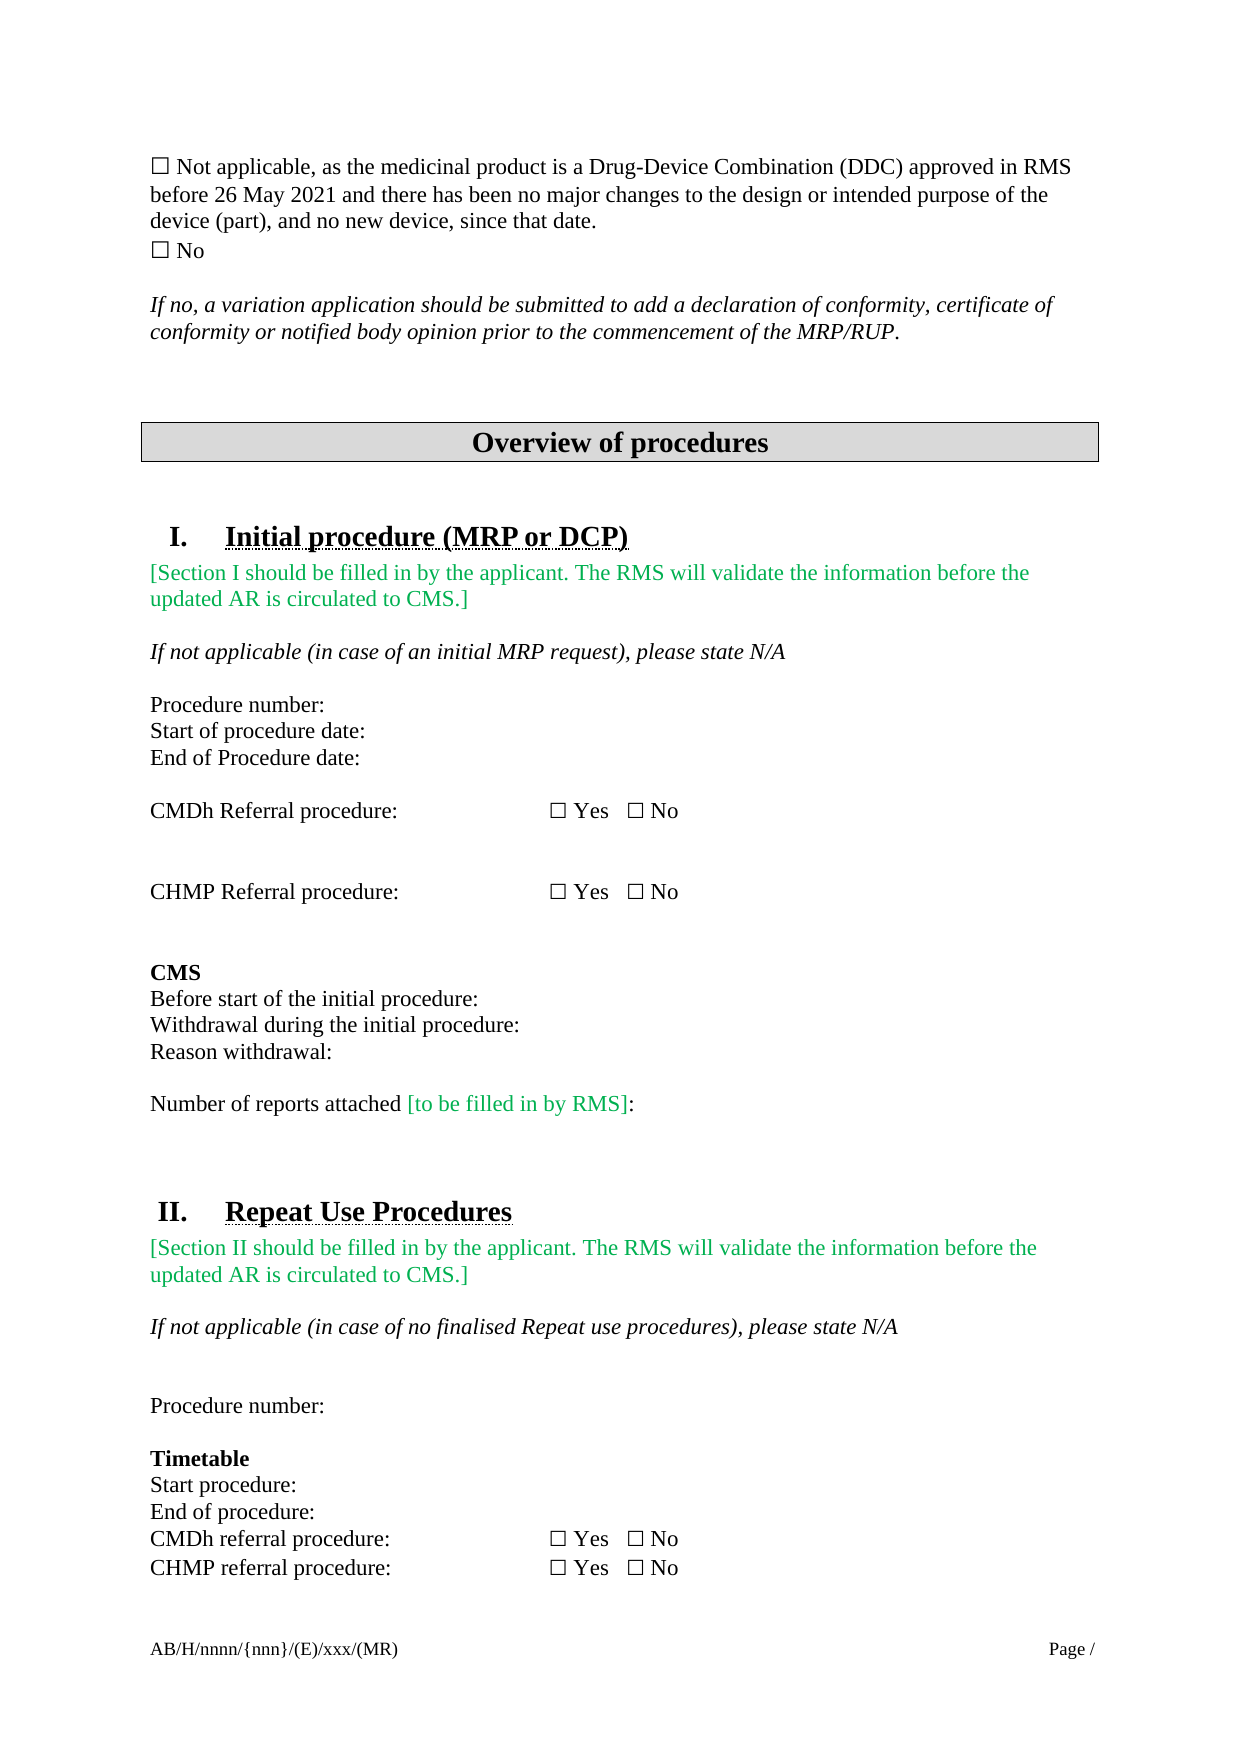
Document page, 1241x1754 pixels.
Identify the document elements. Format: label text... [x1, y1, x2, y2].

text Start of procedure date: [150, 717, 1090, 744]
text CMS [150, 959, 1090, 985]
text Reason withdrawal: [150, 1038, 1090, 1064]
subtitle Initial procedure (MRP or DCP) [187, 519, 1090, 553]
text CMDh referral procedure: Yes No [150, 1524, 1090, 1553]
text Procedure number: [150, 691, 1090, 717]
text Before start of the initial procedure: [150, 985, 1090, 1011]
text Withdrawal during the initial procedure: [150, 1011, 1090, 1038]
text If not applicable (in case of an initial MRP request), please state N/A [150, 638, 1090, 664]
text Not applicable, as the medicinal product is a Drug-Device Combination (DDC) approved in RMS before 26 May 2021 and there has been no major changes to the design or intended purpose of the device (part), and no new device, since that date. [150, 150, 1090, 234]
text [Section I should be filled in by the applicant. The RMS will validate the information before the updated AR is circulated to CMS.] [150, 559, 1090, 612]
text End of Procedure date: [150, 744, 1090, 770]
text No [150, 234, 1090, 265]
text [Section II should be filled in by the applicant. The RMS will validate the information before the updated AR is circulated to CMS.] [150, 1234, 1090, 1287]
text CMDh Referral procedure: Yes No [150, 796, 1090, 825]
text If no, a variation application should be submitted to add a declaration of conformity, certificate of conformity or notified body opinion prior to the commencement of the MRP/RUP. [150, 292, 1090, 344]
subtitle Repeat Use Procedures [187, 1194, 1090, 1228]
text If not applicable (in case of no finalised Repeat use procedures), please state N/A [150, 1313, 1090, 1340]
subtitle Overview of procedures [142, 423, 1098, 461]
text Number of reports attached [to be filled in by RMS]: [150, 1090, 1090, 1117]
text CHMP referral procedure: Yes No [150, 1553, 1090, 1581]
text Start procedure: [150, 1471, 1090, 1498]
text Procedure number: [150, 1392, 1090, 1419]
text End of procedure: [150, 1498, 1090, 1524]
text CHMP Referral procedure: Yes No [150, 877, 1090, 906]
text Timetable [150, 1445, 1090, 1471]
